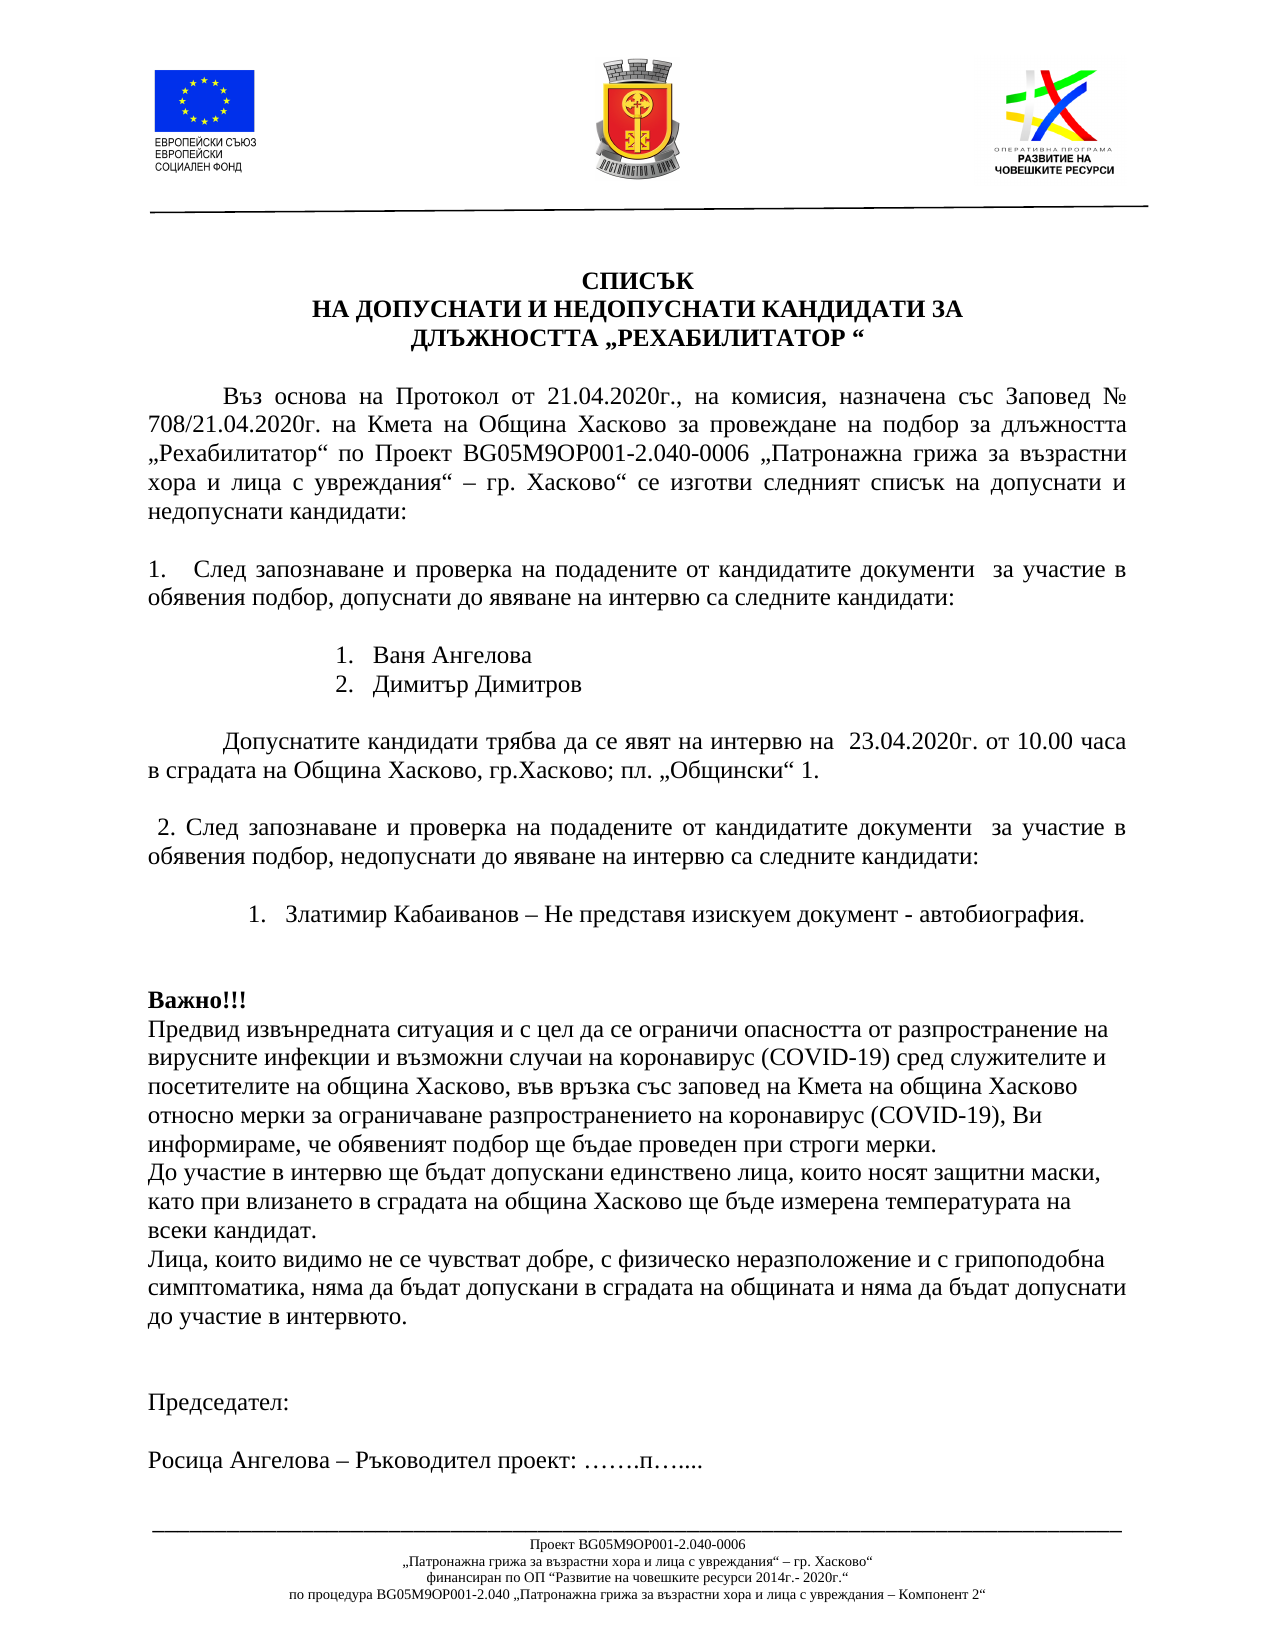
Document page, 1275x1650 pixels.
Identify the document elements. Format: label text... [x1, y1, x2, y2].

list Допуснатите кандидати трябва да се явят на интервю на 23.04.2020г. от 10.00 часа в сградата на Община Хасково, гр.Хасково; пл. „Общински“ 1. [148, 726, 1127, 784]
text Председател: [148, 1387, 1127, 1416]
list Димитър Димитров [335, 669, 1127, 697]
list Ваня Ангелова [335, 640, 1127, 669]
picture [974, 55, 1128, 186]
text 2. След запознаване и проверка на подадените от кандидатите документи за участие в обявения подбор, недопуснати до явяване на интервю са следните кандидати: [148, 812, 1127, 870]
text 1. След запознаване и проверка на подадените от кандидатите документи за участие в обявения подбор, допуснати до явяване на интервю са следните кандидати: [148, 554, 1127, 611]
text Росица Ангелова – Ръководител проект: …….п….... [148, 1445, 1127, 1474]
text ДЛЪЖНОСТТА „РЕХАБИЛИТАТОР “ [148, 323, 1127, 352]
picture [595, 57, 681, 181]
picture [147, 48, 290, 186]
list Златимир Кабаиванов – Не представя изискуем документ - автобиография. [248, 899, 1127, 927]
text Важно!!! [148, 985, 1127, 1014]
text Предвид извънредната ситуация и с цел да се ограничи опасността от разпространение на вирусните инфекции и възможни случаи на коронавирус (COVID-19) сред служителите и посетителите на община Хасково, във връзка със заповед на Кмета на община Хасково относно мерки за ограничаване разпространението на коронавирус (COVID-19), Ви информираме, че обявеният подбор ще бъдае проведен при строги мерки. [148, 1014, 1127, 1157]
text До участие в интервю ще бъдат допускани единствено лица, които носят защитни маски, като при влизането в сградата на община Хасково ще бъде измерена температурата на всеки кандидат. [148, 1157, 1127, 1244]
text СПИСЪК [148, 266, 1127, 294]
text Лица, които видимо не се чувстват добре, с физическо неразположение и с грипоподобна симптоматика, няма да бъдат допускани в сградата на общината и няма да бъдат допуснати до участие в интервюто. [148, 1244, 1127, 1330]
text НА ДОПУСНАТИ И НЕДОПУСНАТИ КАНДИДАТИ ЗА [148, 294, 1127, 323]
text Въз основа на Протокол от 21.04.2020г., на комисия, назначена със Заповед № 708/21.04.2020г. на Кмета на Община Хасково за провеждане на подбор за длъжността „Рехабилитатор“ по Проект BG05M9OP001-2.040-0006 „Патронажна грижа за възрастни хора и лица с увреждания“ – гр. Хасково“ се изготви следният списък на допуснати и недопуснати кандидати: [148, 381, 1127, 525]
